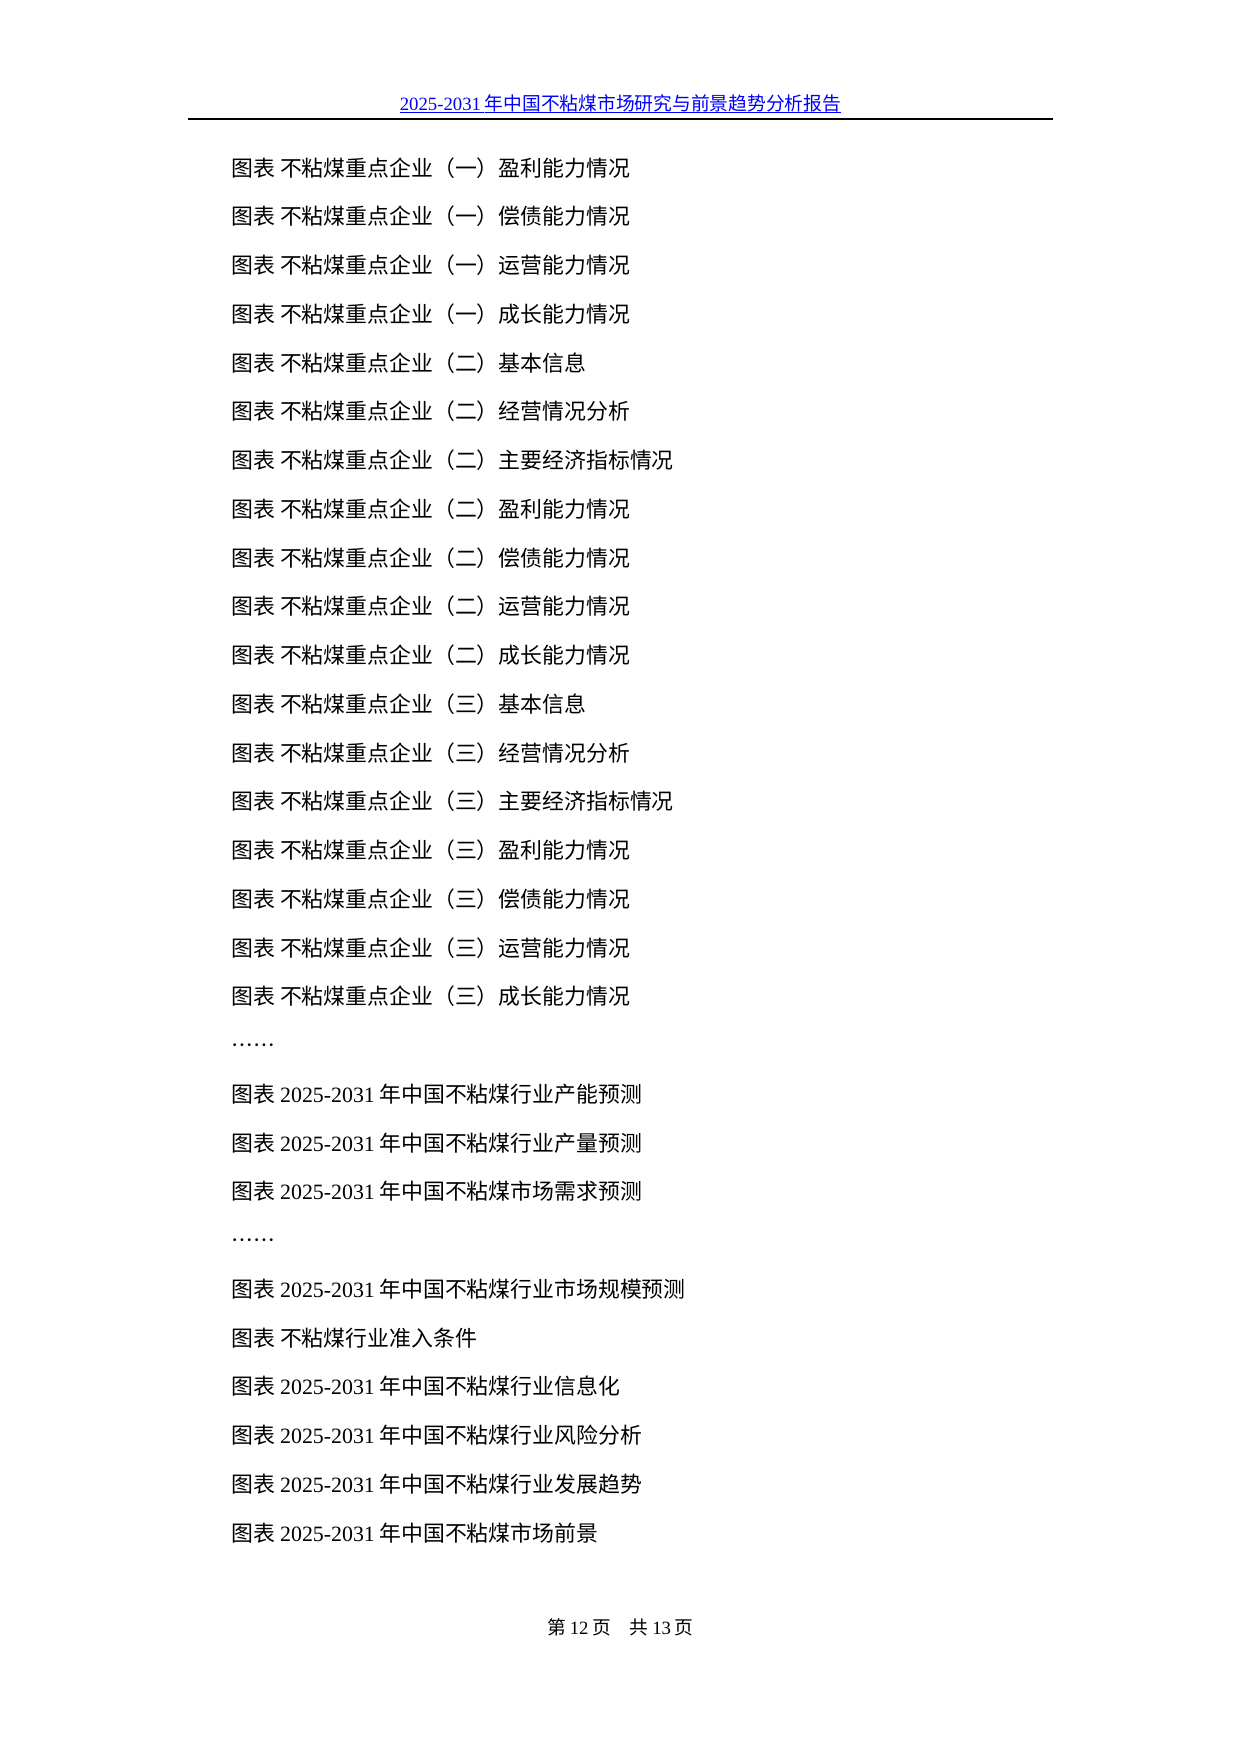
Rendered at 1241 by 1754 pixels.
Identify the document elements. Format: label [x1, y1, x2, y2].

text [187, 150, 1053, 1548]
